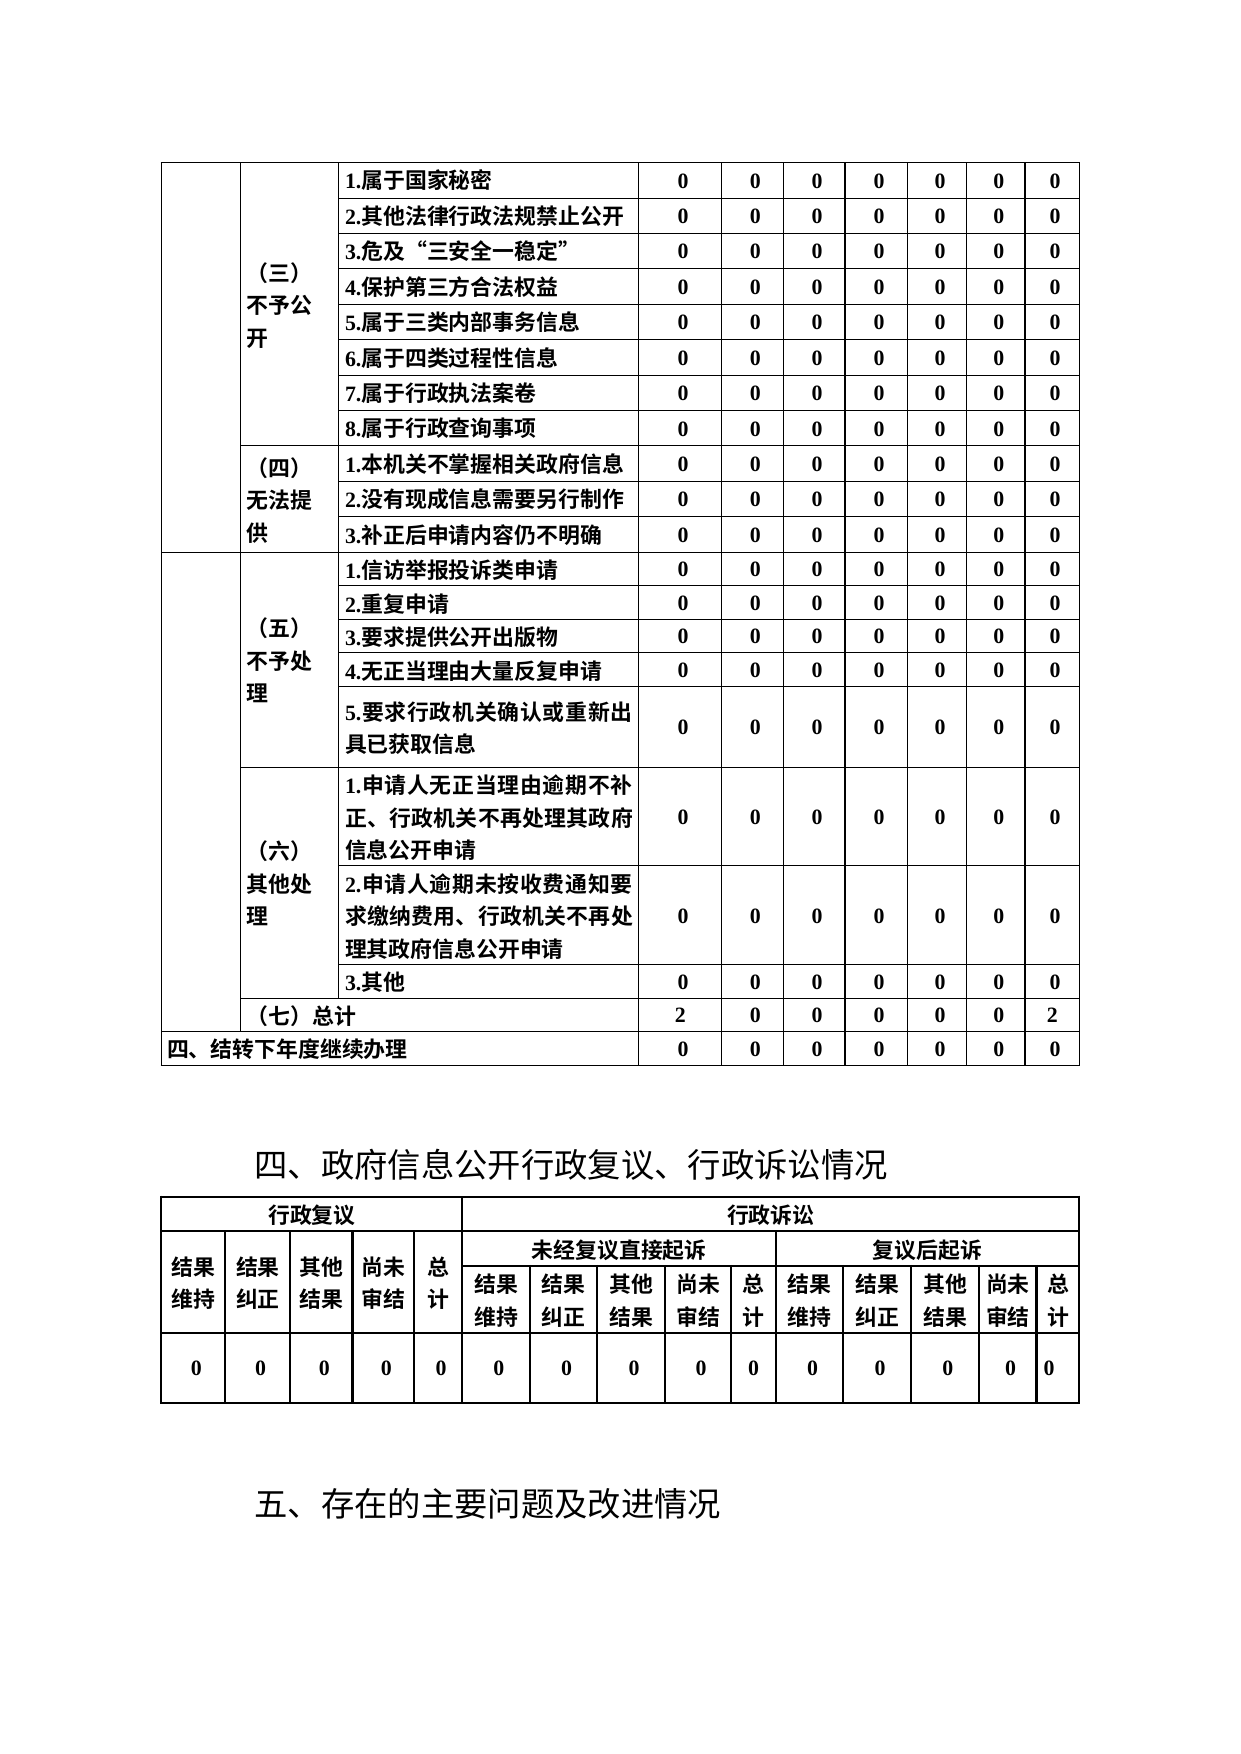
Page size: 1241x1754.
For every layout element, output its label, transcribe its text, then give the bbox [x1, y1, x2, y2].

table_cell 1.信访举报投诉类申请 [339, 553, 638, 585]
table_cell 0 [784, 199, 844, 233]
table_cell 3.补正后申请内容仍不明确 [339, 517, 638, 552]
table_cell 0 [846, 866, 907, 964]
table_cell 尚未 审结 [666, 1267, 730, 1332]
table_cell 2.申请人逾期未按收费通知要求缴纳费用、行政机关不再处理其政府信息公开申请 [339, 866, 638, 964]
table_cell 0 [846, 376, 907, 410]
table_cell 0 [908, 866, 966, 964]
table_cell 0 [639, 234, 721, 268]
table_cell 0 [415, 1334, 461, 1402]
table_cell 其他 结果 [291, 1232, 351, 1332]
table_cell 0 [639, 768, 721, 865]
table_cell 0 [722, 999, 783, 1031]
table_cell 0 [1026, 687, 1079, 767]
table_cell 0 [908, 999, 966, 1031]
table_cell 2 [1026, 999, 1079, 1031]
table_cell 7.属于行政执法案卷 [339, 376, 638, 410]
table_cell 0 [639, 482, 721, 516]
table_cell 0 [639, 269, 721, 304]
table_cell 0 [967, 234, 1024, 268]
table_cell 3.危及“三安全一稳定” [339, 234, 638, 268]
table_cell 0 [1026, 768, 1079, 865]
table_cell 8.属于行政查询事项 [339, 411, 638, 445]
table_cell 0 [1026, 376, 1079, 410]
table_cell 0 [784, 999, 844, 1031]
table_cell 结果 维持 [777, 1267, 842, 1332]
table_cell 0 [784, 653, 844, 686]
table_cell 0 [908, 411, 966, 445]
table_cell 总计 [732, 1267, 775, 1332]
table_cell 0 [846, 234, 907, 268]
table_cell 0 [722, 553, 783, 585]
table_cell 其他 结果 [912, 1267, 978, 1332]
table_cell 0 [639, 446, 721, 481]
table_cell 0 [967, 768, 1024, 865]
table_cell 0 [908, 305, 966, 339]
table_cell 0 [967, 866, 1024, 964]
table_cell 0 [912, 1334, 978, 1402]
table_cell 结果 纠正 [844, 1267, 910, 1332]
table_cell 结果维持 [162, 1232, 224, 1332]
table_cell 0 [722, 163, 783, 197]
table_cell 0 [908, 768, 966, 865]
table_cell 0 [784, 269, 844, 304]
table_cell 0 [846, 553, 907, 585]
table_cell 0 [639, 517, 721, 552]
table_cell [162, 553, 240, 1031]
table_cell 0 [846, 411, 907, 445]
table_cell 0 [846, 340, 907, 374]
table_cell 0 [784, 411, 844, 445]
table_cell 0 [908, 376, 966, 410]
table_cell 1.本机关不掌握相关政府信息 [339, 446, 638, 481]
table_cell 0 [722, 768, 783, 865]
table_cell 0 [784, 687, 844, 767]
table_cell 总计 [415, 1232, 461, 1332]
table_cell 0 [162, 1334, 224, 1402]
table_cell 0 [967, 411, 1024, 445]
table_cell 0 [908, 553, 966, 585]
table_cell 0 [722, 446, 783, 481]
table_cell 0 [908, 199, 966, 233]
table_cell 0 [639, 199, 721, 233]
table_cell 0 [1026, 965, 1079, 997]
table_cell 0 [846, 199, 907, 233]
table_cell 0 [784, 482, 844, 516]
table_cell 0 [1026, 199, 1079, 233]
table_cell 0 [784, 965, 844, 997]
table_cell 0 [908, 163, 966, 197]
table_cell 0 [908, 1032, 966, 1064]
table_cell 0 [1026, 1032, 1079, 1064]
table_cell 0 [784, 768, 844, 865]
table_cell 0 [639, 653, 721, 686]
table_cell 0 [639, 687, 721, 767]
table_cell 0 [722, 653, 783, 686]
table_cell 0 [784, 1032, 844, 1064]
text 四、政府信息公开行政复议、行政诉讼情况 [187, 1131, 1053, 1196]
table_cell 0 [846, 163, 907, 197]
table_cell 0 [1026, 517, 1079, 552]
table_cell 0 [463, 1334, 529, 1402]
table_cell 复议后起诉 [777, 1232, 1078, 1265]
table_cell 0 [1026, 866, 1079, 964]
table_cell 0 [908, 482, 966, 516]
table_cell 0 [722, 234, 783, 268]
table_cell 0 [639, 376, 721, 410]
table_cell 0 [967, 305, 1024, 339]
table_cell 0 [732, 1334, 775, 1402]
table_cell 0 [967, 653, 1024, 686]
table_cell 0 [291, 1334, 351, 1402]
table_cell 0 [846, 305, 907, 339]
table_cell 0 [846, 768, 907, 865]
table_cell 0 [639, 586, 721, 619]
table_cell 0 [908, 965, 966, 997]
table_cell 0 [639, 305, 721, 339]
table_cell 0 [846, 586, 907, 619]
table_cell 2.重复申请 [339, 586, 638, 619]
table_cell （三）不予公开 [241, 163, 338, 445]
table_cell 0 [784, 305, 844, 339]
table_cell 0 [908, 687, 966, 767]
table_cell 2.其他法律行政法规禁止公开 [339, 199, 638, 233]
table_cell 0 [967, 1032, 1024, 1064]
table_cell 0 [846, 1032, 907, 1064]
table_cell 0 [354, 1334, 413, 1402]
table_cell 0 [639, 620, 721, 652]
table_cell 0 [784, 376, 844, 410]
table_cell 0 [846, 482, 907, 516]
table_cell 0 [598, 1334, 664, 1402]
table_header 行政诉讼 [463, 1198, 1078, 1230]
table_cell 5.属于三类内部事务信息 [339, 305, 638, 339]
table_header 行政复议 [162, 1198, 461, 1230]
table_cell 0 [908, 340, 966, 374]
table_cell 0 [722, 965, 783, 997]
table_cell 4.无正当理由大量反复申请 [339, 653, 638, 686]
table_cell 0 [639, 163, 721, 197]
table_cell 0 [531, 1334, 596, 1402]
table_cell 0 [1026, 340, 1079, 374]
table_cell 0 [1026, 553, 1079, 585]
table_cell 0 [784, 620, 844, 652]
table_cell 0 [722, 482, 783, 516]
table_cell 1.申请人无正当理由逾期不补正、行政机关不再处理其政府信息公开申请 [339, 768, 638, 865]
table_cell 0 [722, 411, 783, 445]
table_cell 结果 纠正 [531, 1267, 596, 1332]
table_cell 0 [639, 866, 721, 964]
table_cell 0 [967, 965, 1024, 997]
table_cell 0 [980, 1334, 1035, 1402]
table_cell 总计 [1038, 1267, 1078, 1332]
table_cell 0 [1026, 446, 1079, 481]
table_cell 0 [908, 653, 966, 686]
table_cell （六）其他处理 [241, 768, 338, 997]
table_cell 0 [1026, 163, 1079, 197]
table_cell 0 [722, 305, 783, 339]
table_cell 2 [639, 999, 721, 1031]
table_cell 0 [846, 446, 907, 481]
table_cell （四）无法提供 [241, 446, 338, 552]
table_cell （七）总计 [241, 999, 638, 1031]
table_cell 0 [1026, 482, 1079, 516]
table_cell 0 [846, 653, 907, 686]
table_cell 0 [967, 687, 1024, 767]
table_cell 0 [722, 376, 783, 410]
table_cell 0 [1038, 1334, 1078, 1402]
table_cell 0 [967, 517, 1024, 552]
table_cell 3.要求提供公开出版物 [339, 620, 638, 652]
table_cell 0 [784, 517, 844, 552]
table_cell 0 [908, 269, 966, 304]
table_cell 5.要求行政机关确认或重新出具已获取信息 [339, 687, 638, 767]
table_cell 0 [784, 866, 844, 964]
table_cell 0 [784, 163, 844, 197]
table_cell 0 [639, 553, 721, 585]
table_cell 0 [777, 1334, 842, 1402]
table_cell 0 [844, 1334, 910, 1402]
table_cell 0 [784, 553, 844, 585]
table_cell 0 [967, 376, 1024, 410]
table_cell 0 [1026, 234, 1079, 268]
text 五、存在的主要问题及改进情况 [187, 1469, 1053, 1534]
table_cell 0 [722, 1032, 783, 1064]
table_cell 0 [784, 446, 844, 481]
table_cell 结果 维持 [463, 1267, 529, 1332]
table_cell 0 [846, 620, 907, 652]
table_cell 1.属于国家秘密 [339, 163, 638, 197]
table_cell 尚未 审结 [980, 1267, 1035, 1332]
table_cell 0 [722, 620, 783, 652]
table_cell 0 [908, 620, 966, 652]
table_cell 6.属于四类过程性信息 [339, 340, 638, 374]
table_cell 0 [722, 199, 783, 233]
table_cell 0 [639, 340, 721, 374]
table_cell 0 [846, 687, 907, 767]
table_cell 0 [846, 269, 907, 304]
table_cell 0 [1026, 653, 1079, 686]
table_cell 0 [967, 620, 1024, 652]
table_cell 0 [846, 517, 907, 552]
table_cell 0 [908, 586, 966, 619]
table_cell 0 [846, 965, 907, 997]
table_cell 0 [967, 269, 1024, 304]
table_cell 0 [784, 586, 844, 619]
table_cell 其他 结果 [598, 1267, 664, 1332]
table_cell 3.其他 [339, 965, 638, 997]
table_cell 0 [908, 517, 966, 552]
table_cell 0 [722, 340, 783, 374]
table_cell 0 [639, 1032, 721, 1064]
table_cell 未经复议直接起诉 [463, 1232, 775, 1265]
table_cell 0 [967, 553, 1024, 585]
table_cell 0 [967, 482, 1024, 516]
table_cell 0 [784, 340, 844, 374]
table_cell 4.保护第三方合法权益 [339, 269, 638, 304]
table_cell 0 [722, 687, 783, 767]
table_cell 0 [722, 517, 783, 552]
table_cell 0 [967, 340, 1024, 374]
table_cell 0 [666, 1334, 730, 1402]
table_cell 0 [1026, 620, 1079, 652]
table_cell 2.没有现成信息需要另行制作 [339, 482, 638, 516]
table_cell 0 [1026, 305, 1079, 339]
table_cell 0 [1026, 586, 1079, 619]
table_cell 0 [967, 163, 1024, 197]
table_cell 0 [722, 269, 783, 304]
table_cell 0 [967, 999, 1024, 1031]
table_cell 0 [639, 965, 721, 997]
table_cell （五）不予处理 [241, 553, 338, 767]
table_cell 0 [967, 586, 1024, 619]
table_cell 0 [908, 234, 966, 268]
table_cell 0 [226, 1334, 289, 1402]
table_cell 0 [639, 411, 721, 445]
table_cell 0 [908, 446, 966, 481]
table_cell 0 [784, 234, 844, 268]
table_cell 0 [722, 866, 783, 964]
table_cell 0 [967, 199, 1024, 233]
table_cell 0 [846, 999, 907, 1031]
table_cell 0 [967, 446, 1024, 481]
table_cell 结果 纠正 [226, 1232, 289, 1332]
table_cell 0 [1026, 269, 1079, 304]
table_cell 尚未 审结 [354, 1232, 413, 1332]
table_cell 0 [722, 586, 783, 619]
table_cell 四、结转下年度继续办理 [162, 1032, 638, 1064]
table_cell 0 [1026, 411, 1079, 445]
